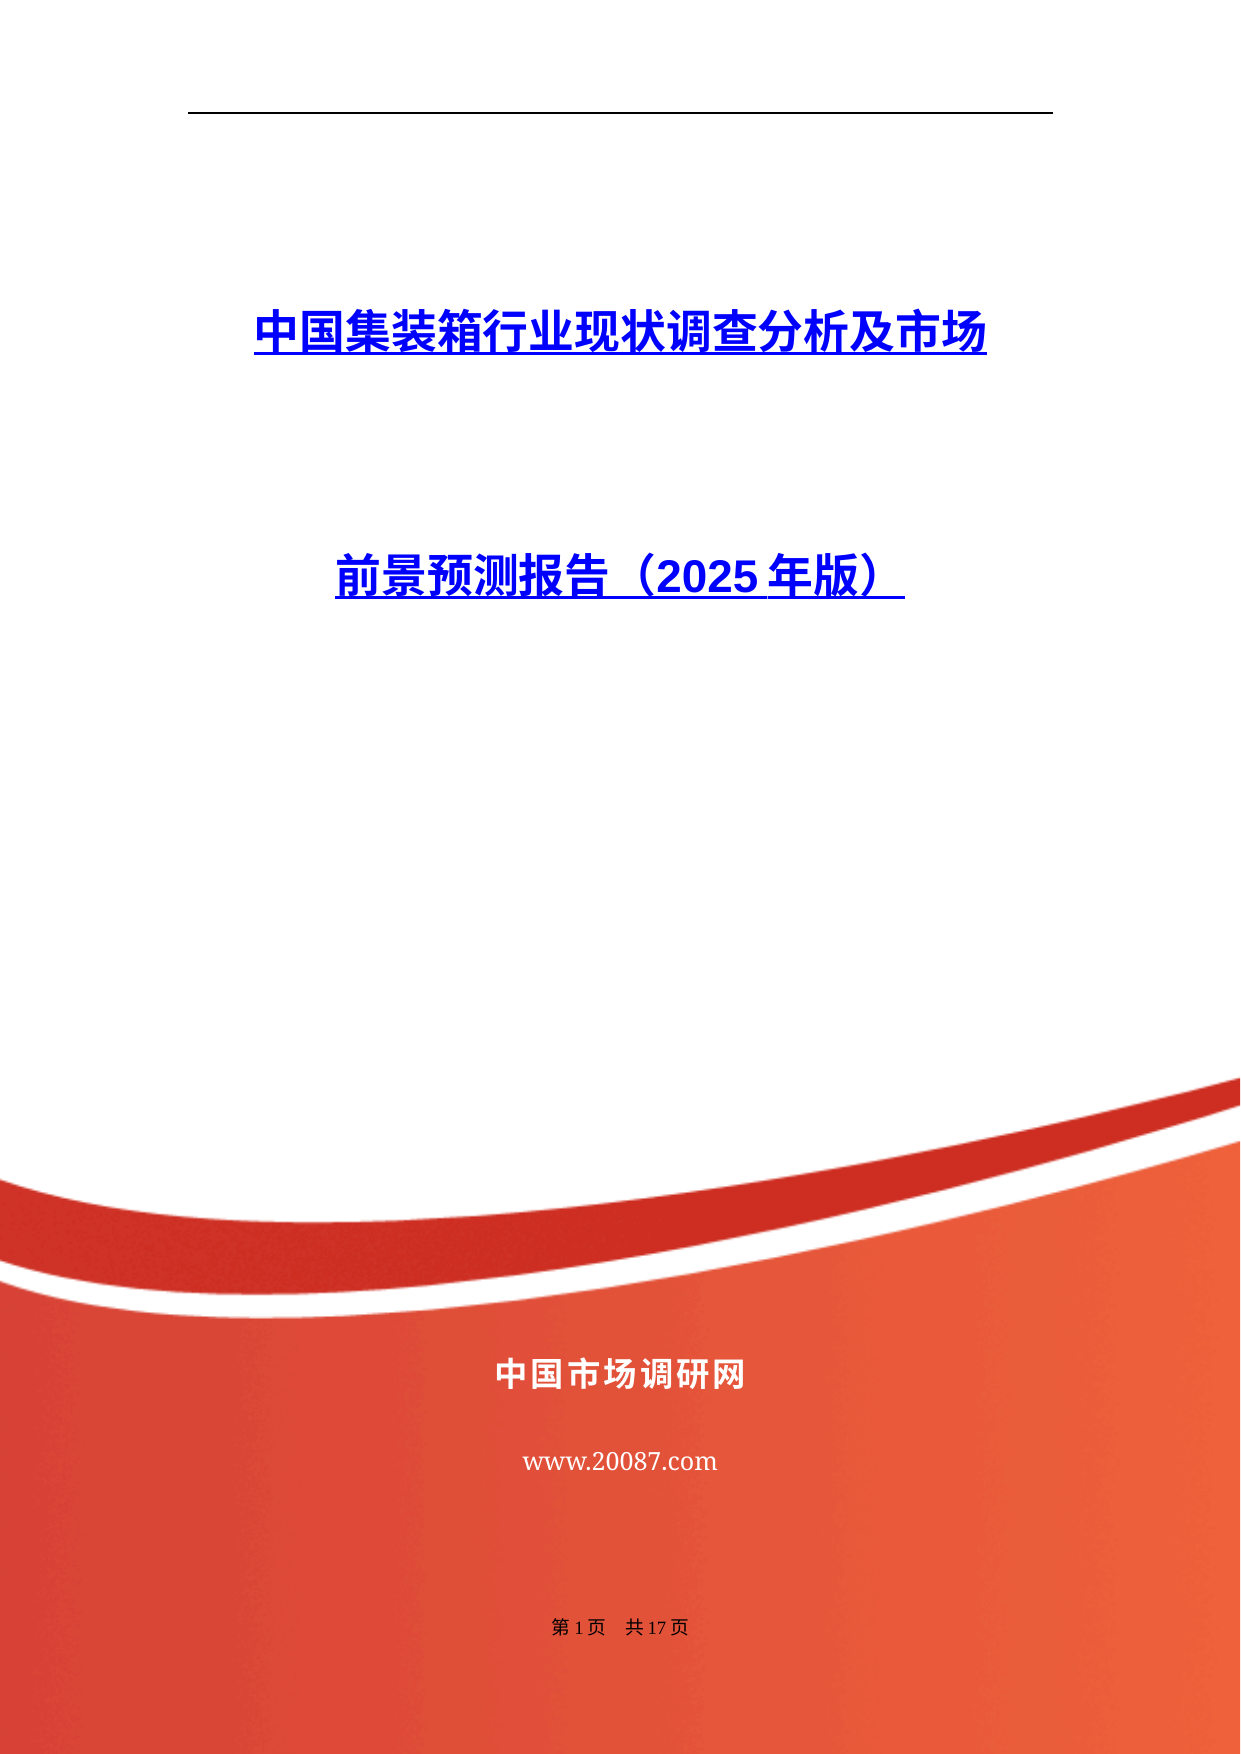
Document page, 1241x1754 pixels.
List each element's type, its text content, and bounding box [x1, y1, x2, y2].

text www.20087.com [187, 1428, 1053, 1493]
table_header 中国集装箱行业现状调查分析及市场前景预测报告（2025年版） [188, 207, 1053, 773]
subtitle 中国市场调研网 [187, 1339, 1053, 1404]
picture [0, 1006, 1241, 1754]
